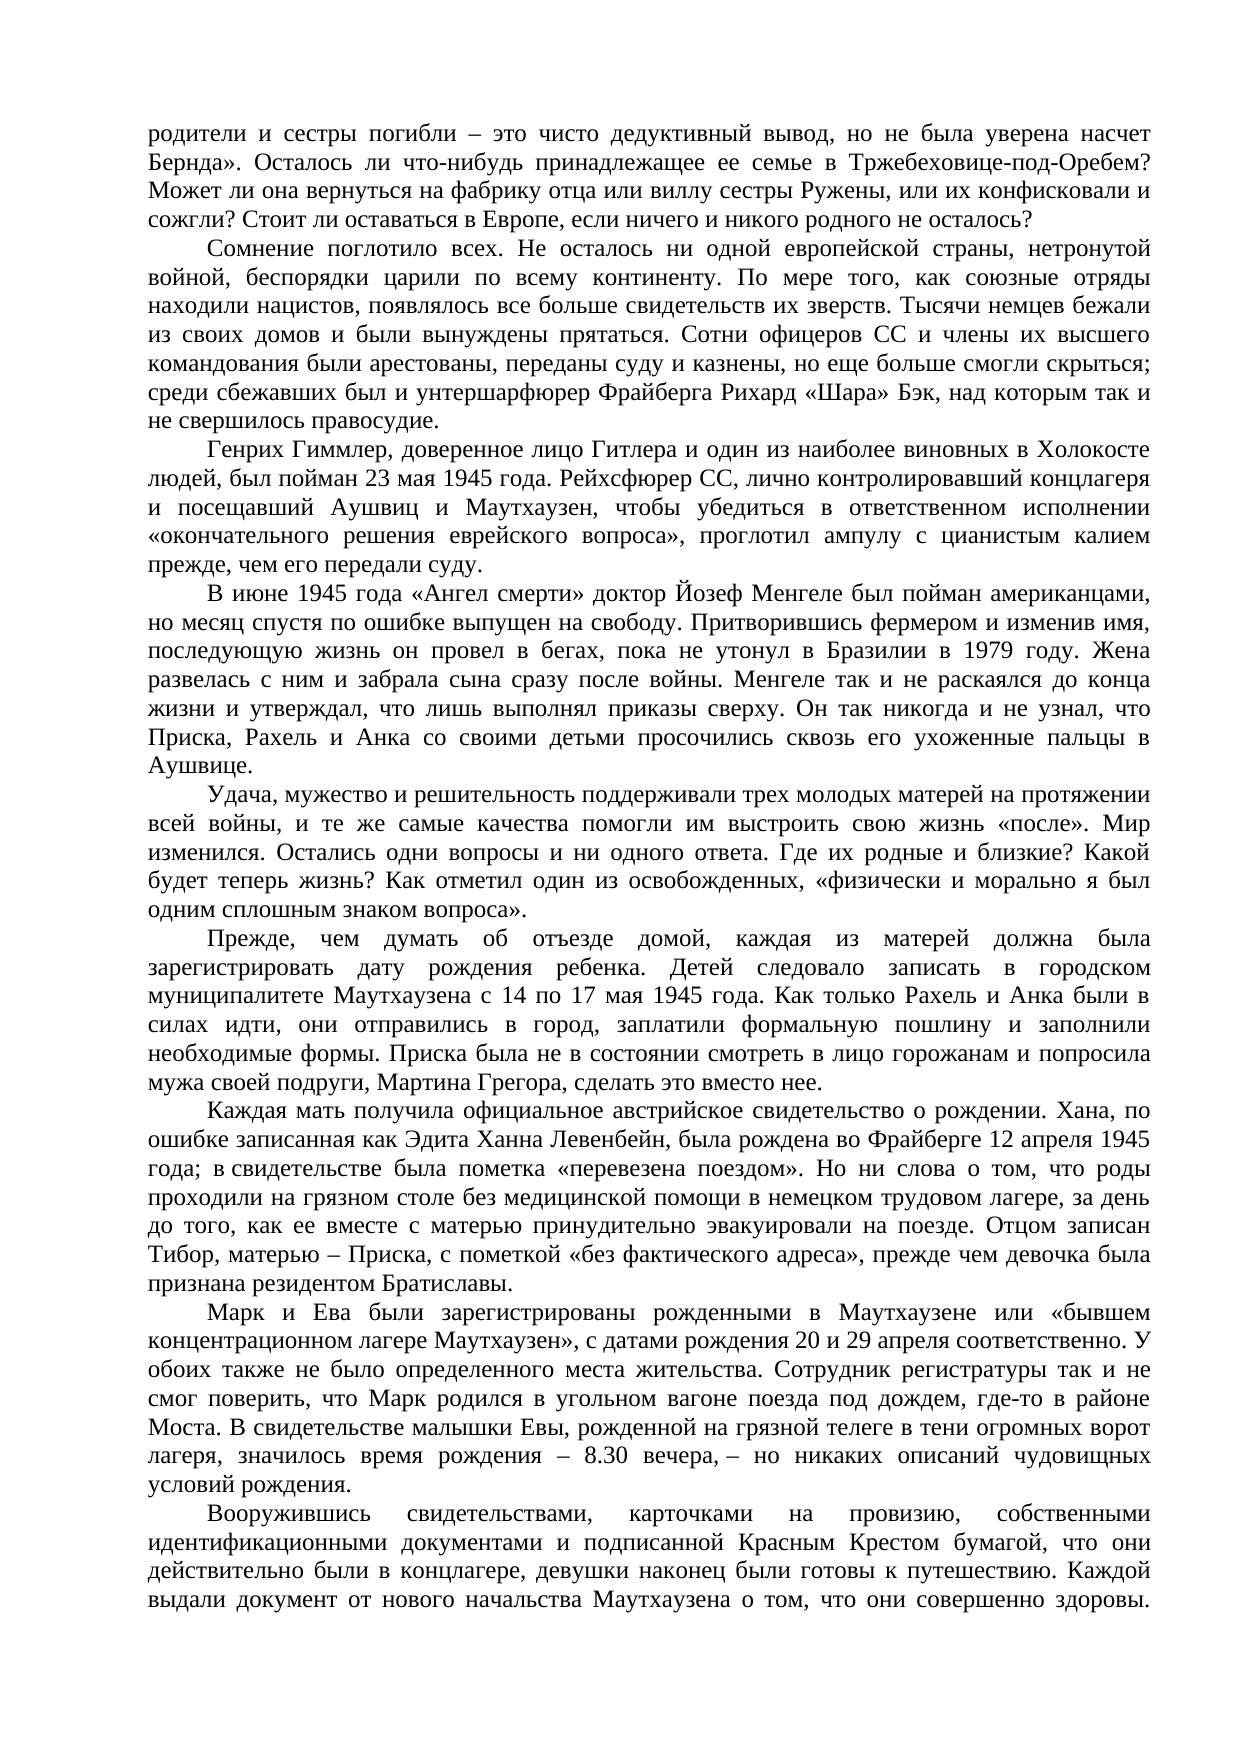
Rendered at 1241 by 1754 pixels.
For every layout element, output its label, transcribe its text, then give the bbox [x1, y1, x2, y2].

text В июне 1945 года «Ангел смерти» доктор Йозеф Менгеле был пойман американцами, но месяц спустя по ошибке выпущен на свободу. Притворившись фермером и изменив имя, последующую жизнь он провел в бегах, пока не утонул в Бразилии в 1979 году. Жена развелась с ним и забрала сына сразу после войны. Менгеле так и не раскаялся до конца жизни и утверждал, что лишь выполнял приказы сверху. Он так никогда и не узнал, что Приска, Рахель и Анка со своими детьми просочились сквозь его ухоженные пальцы в Аушвице. [148, 578, 1152, 779]
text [148, 1498, 1152, 1613]
text Марк и Ева были зарегистрированы рожденными в Маутхаузене или «бывшем концентрационном лагере Маутхаузен», с датами рождения 20 и 29 апреля соответственно. У обоих также не было определенного места жительства. Сотрудник регистратуры так и не смог поверить, что Марк родился в угольном вагоне поезда под дождем, где-то в районе Моста. В свидетельстве малышки Евы, рожденной на грязной телеге в тени огромных ворот лагеря, значилось время рождения – 8.30 вечера, – но никаких описаний чудовищных условий рождения. [148, 1297, 1152, 1498]
text Каждая мать получила официальное австрийское свидетельство о рождении. Хана, по ошибке записанная как Эдита Ханна Левенбейн, была рождена во Фрайберге 12 апреля 1945 года; в свидетельстве была пометка «перевезена поездом». Но ни слова о том, что роды проходили на грязном столе без медицинской помощи в немецком трудовом лагере, за день до того, как ее вместе с матерью принудительно эвакуировали на поезде. Отцом записан Тибор, матерью – Приска, с пометкой «без фактического адреса», прежде чем девочка была признана резидентом Братиславы. [148, 1096, 1152, 1297]
text Сомнение поглотило всех. Не осталось ни одной европейской страны, нетронутой войной, беспорядки царили по всему континенту. По мере того, как союзные отряды находили нацистов, появлялось все больше свидетельств их зверств. Тысячи немцев бежали из своих домов и были вынуждены прятаться. Сотни офицеров СС и члены их высшего командования были арестованы, переданы суду и казнены, но еще больше смогли скрыться; среди сбежавших был и унтершарфюрер Фрайберга Рихард «Шара» Бэк, над которым так и не свершилось правосудие. [148, 233, 1152, 434]
text Удача, мужество и решительность поддерживали трех молодых матерей на протяжении всей войны, и те же самые качества помогли им выстроить свою жизнь «после». Мир изменился. Остались одни вопросы и ни одного ответа. Где их родные и близкие? Какой будет теперь жизнь? Как отметил один из освобожденных, «физически и морально я был одним сплошным знаком вопроса». [148, 779, 1152, 923]
text Генрих Гиммлер, доверенное лицо Гитлера и один из наиболее виновных в Холокосте людей, был пойман 23 мая 1945 года. Рейхсфюрер СС, лично контролировавший концлагеря и посещавший Аушвиц и Маутхаузен, чтобы убедиться в ответственном исполнении «окончательного решения еврейского вопроса», проглотил ампулу с цианистым калием прежде, чем его передали суду. [148, 434, 1152, 578]
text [148, 118, 1152, 233]
text Прежде, чем думать об отъезде домой, каждая из матерей должна была зарегистрировать дату рождения ребенка. Детей следовало записать в городском муниципалитете Маутхаузена с 14 по 17 мая 1945 года. Как только Рахель и Анка были в силах идти, они отправились в город, заплатили формальную пошлину и заполнили необходимые формы. Приска была не в состоянии смотреть в лицо горожанам и попросила мужа своей подруги, Мартина Грегора, сделать это вместо нее. [148, 923, 1152, 1096]
